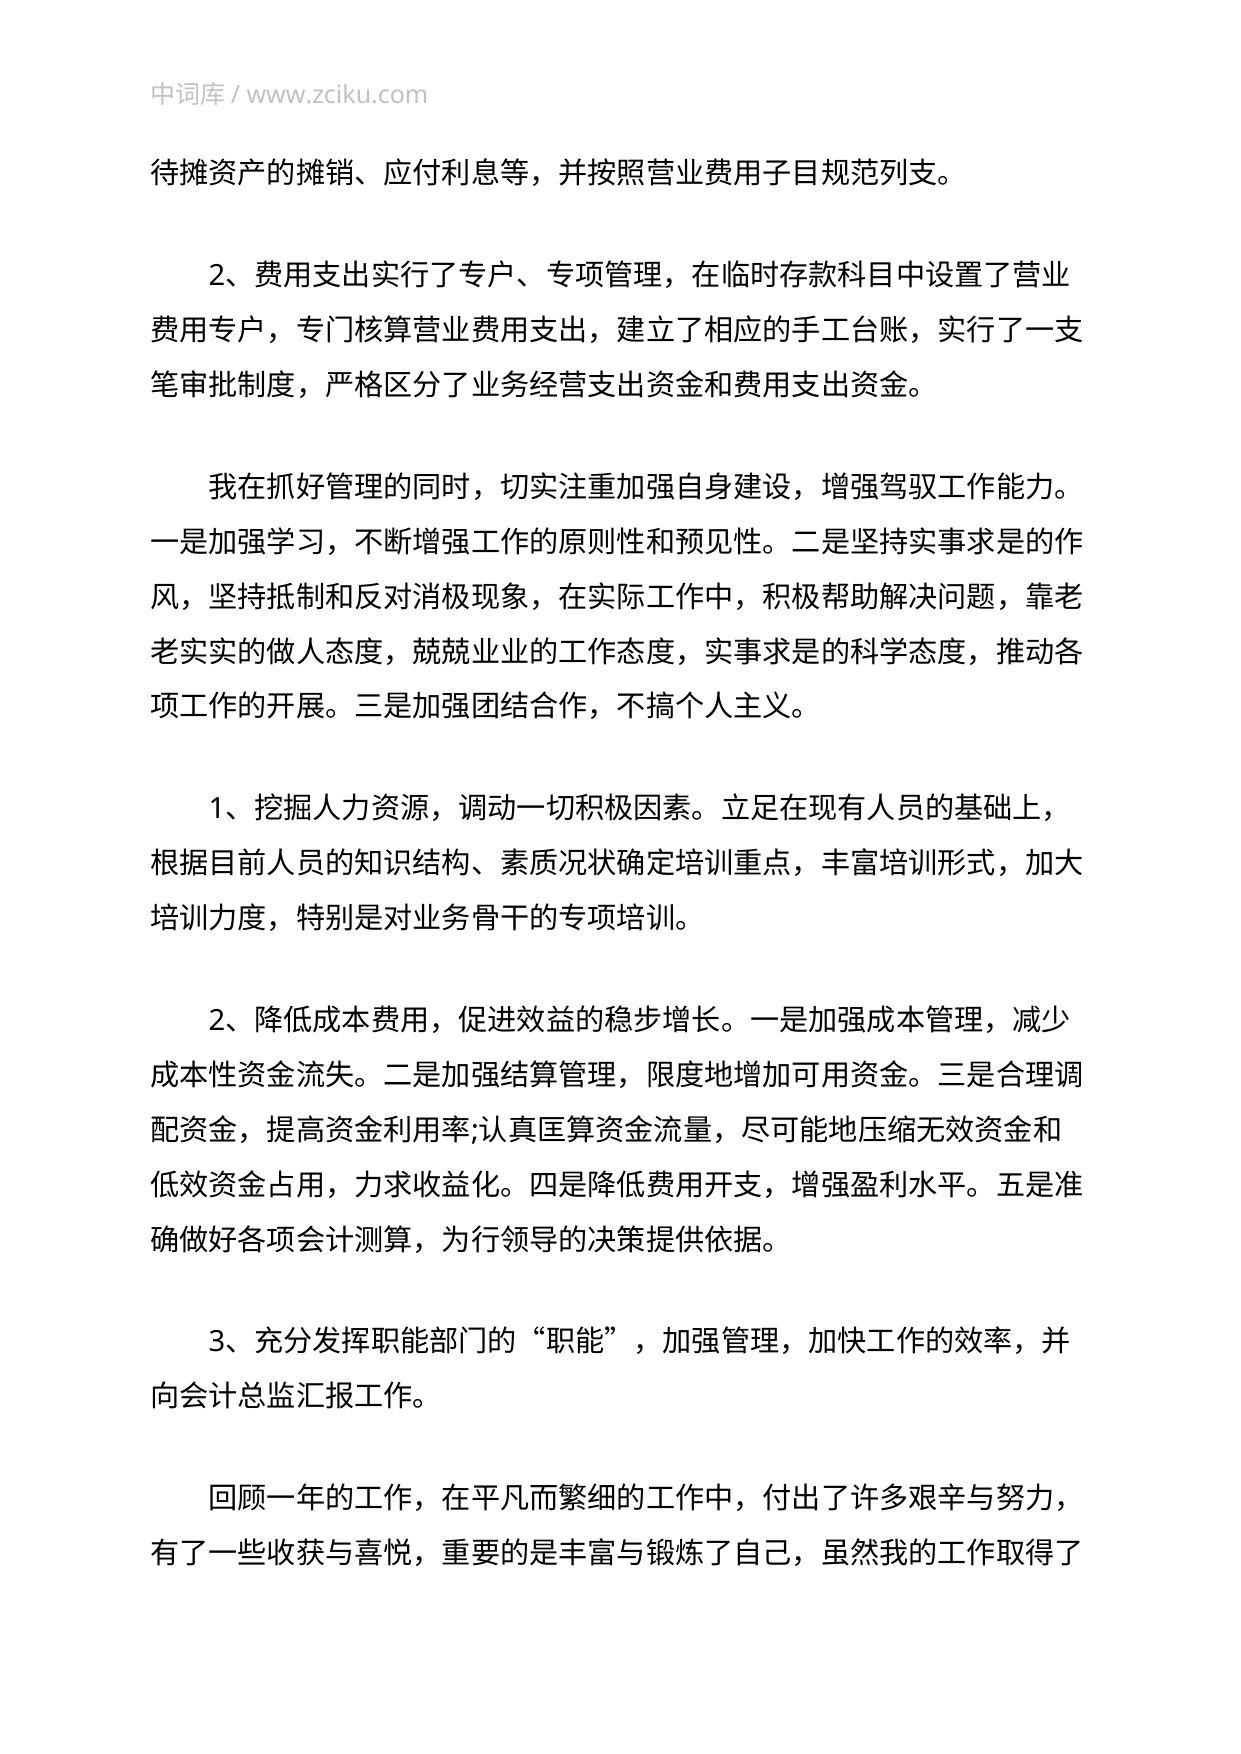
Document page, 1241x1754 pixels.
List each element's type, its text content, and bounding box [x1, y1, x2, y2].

text 我在抓好管理的同时，切实注重加强自身建设，增强驾驭工作能力。一是加强学习，不断增强工作的原则性和预见性。二是坚持实事求是的作风，坚持抵制和反对消极现象，在实际工作中，积极帮助解决问题，靠老老实实的做人态度，兢兢业业的工作态度，实事求是的科学态度，推动各项工作的开展。三是加强团结合作，不搞个人主义。 [150, 463, 1090, 725]
text 2、降低成本费用，促进效益的稳步增长。一是加强成本管理，减少成本性资金流失。二是加强结算管理，限度地增加可用资金。三是合理调配资金，提高资金利用率;认真匡算资金流量，尽可能地压缩无效资金和低效资金占用，力求收益化。四是降低费用开支，增强盈利水平。五是准确做好各项会计测算，为行领导的决策提供依据。 [150, 996, 1090, 1258]
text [150, 150, 1090, 192]
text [150, 1475, 1090, 1572]
text 1、挖掘人力资源，调动一切积极因素。立足在现有人员的基础上，根据目前人员的知识结构、素质况状确定培训重点，丰富培训形式，加大培训力度，特别是对业务骨干的专项培训。 [150, 785, 1090, 937]
text 2、费用支出实行了专户、专项管理，在临时存款科目中设置了营业费用专户，专门核算营业费用支出，建立了相应的手工台账，实行了一支笔审批制度，严格区分了业务经营支出资金和费用支出资金。 [150, 252, 1090, 404]
text 3、充分发挥职能部门的“职能”，加强管理，加快工作的效率，并向会计总监汇报工作。 [150, 1318, 1090, 1415]
